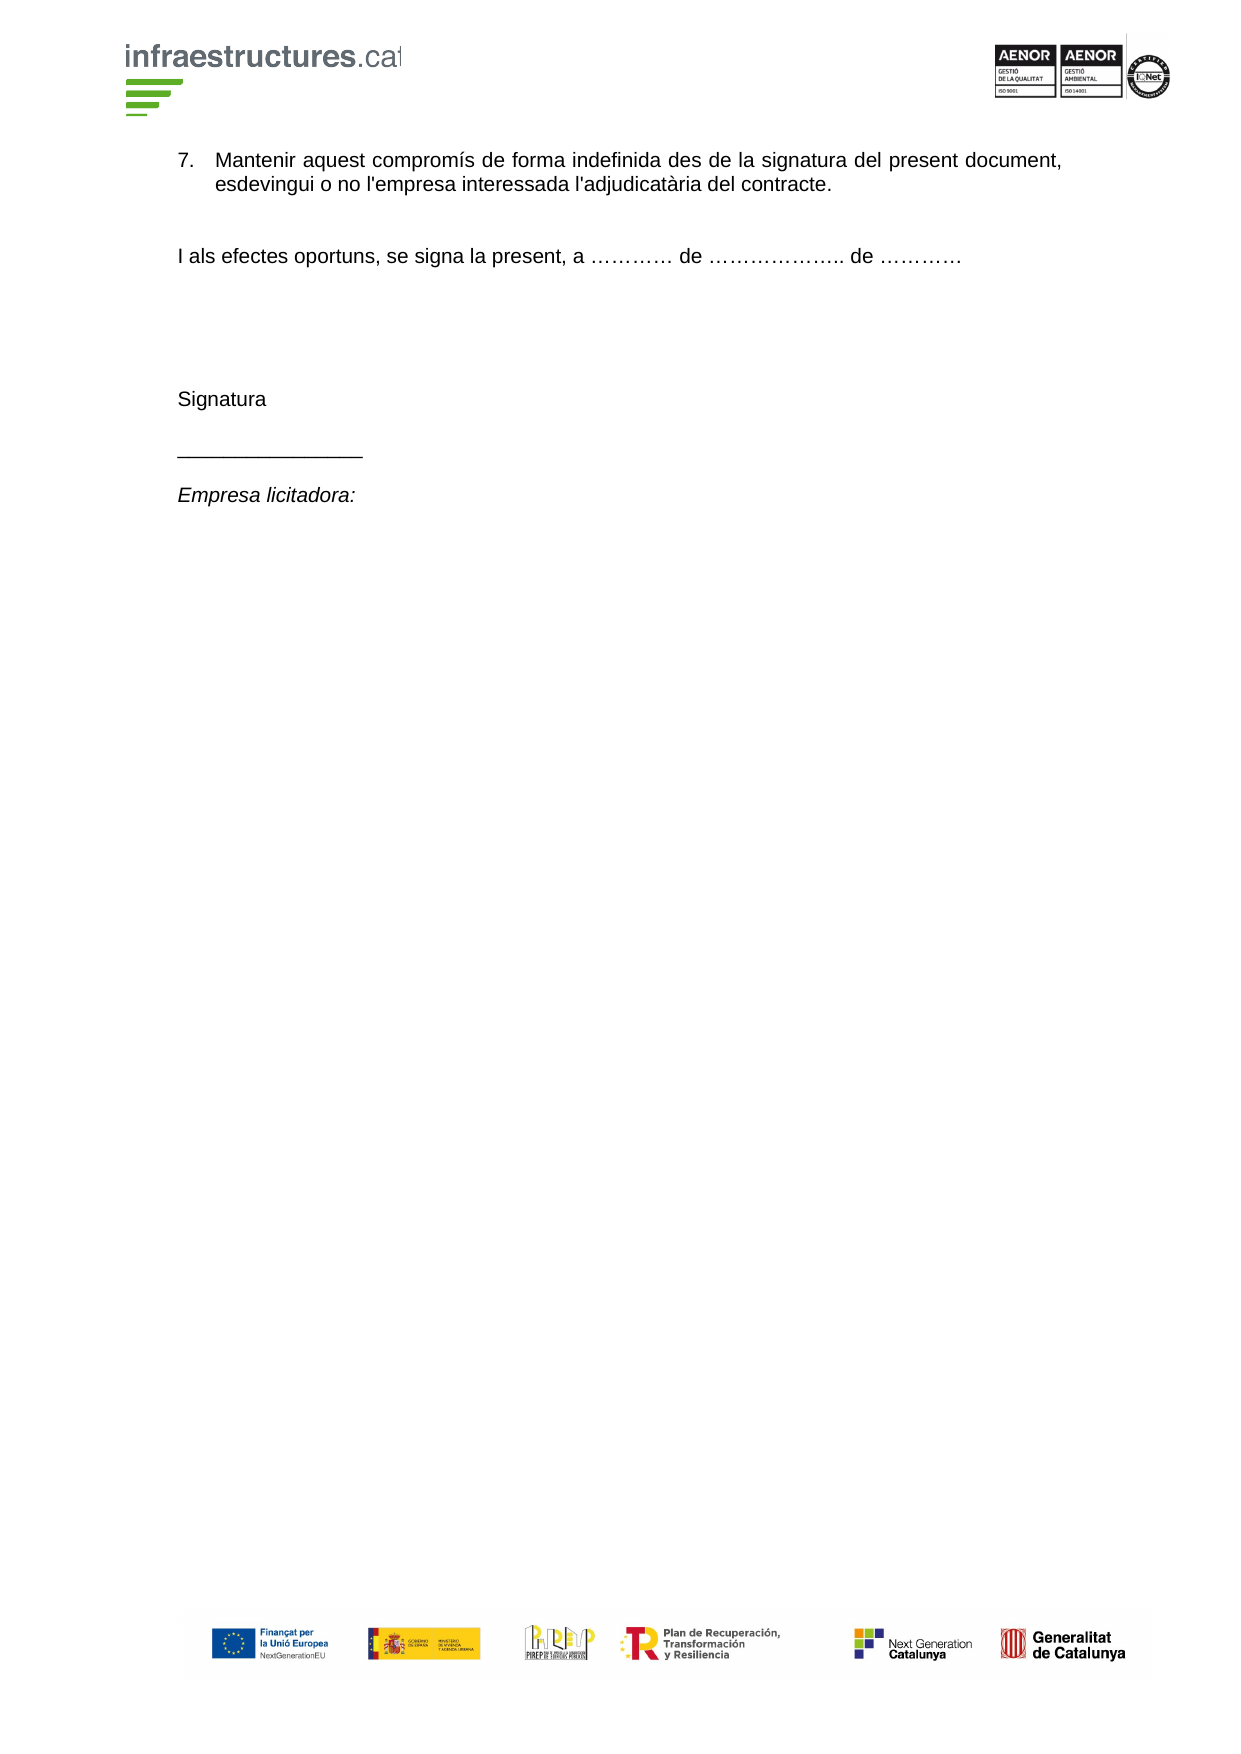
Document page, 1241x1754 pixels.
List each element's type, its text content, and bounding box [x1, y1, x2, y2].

text I als efectes oportuns, se signa la present, a ………… de ……………….. de ………… [177, 243, 1063, 267]
list Mantenir aquest compromís de forma indefinida des de la signatura del present document, esdevingui o no l'empresa interessada l'adjudicatària del contracte. [177, 148, 1063, 196]
picture [126, 44, 401, 117]
text Empresa licitadora: [177, 483, 1063, 507]
picture [177, 1602, 1154, 1681]
picture [994, 33, 1172, 102]
text ________________ [177, 435, 1063, 459]
text Signatura [177, 387, 1063, 411]
